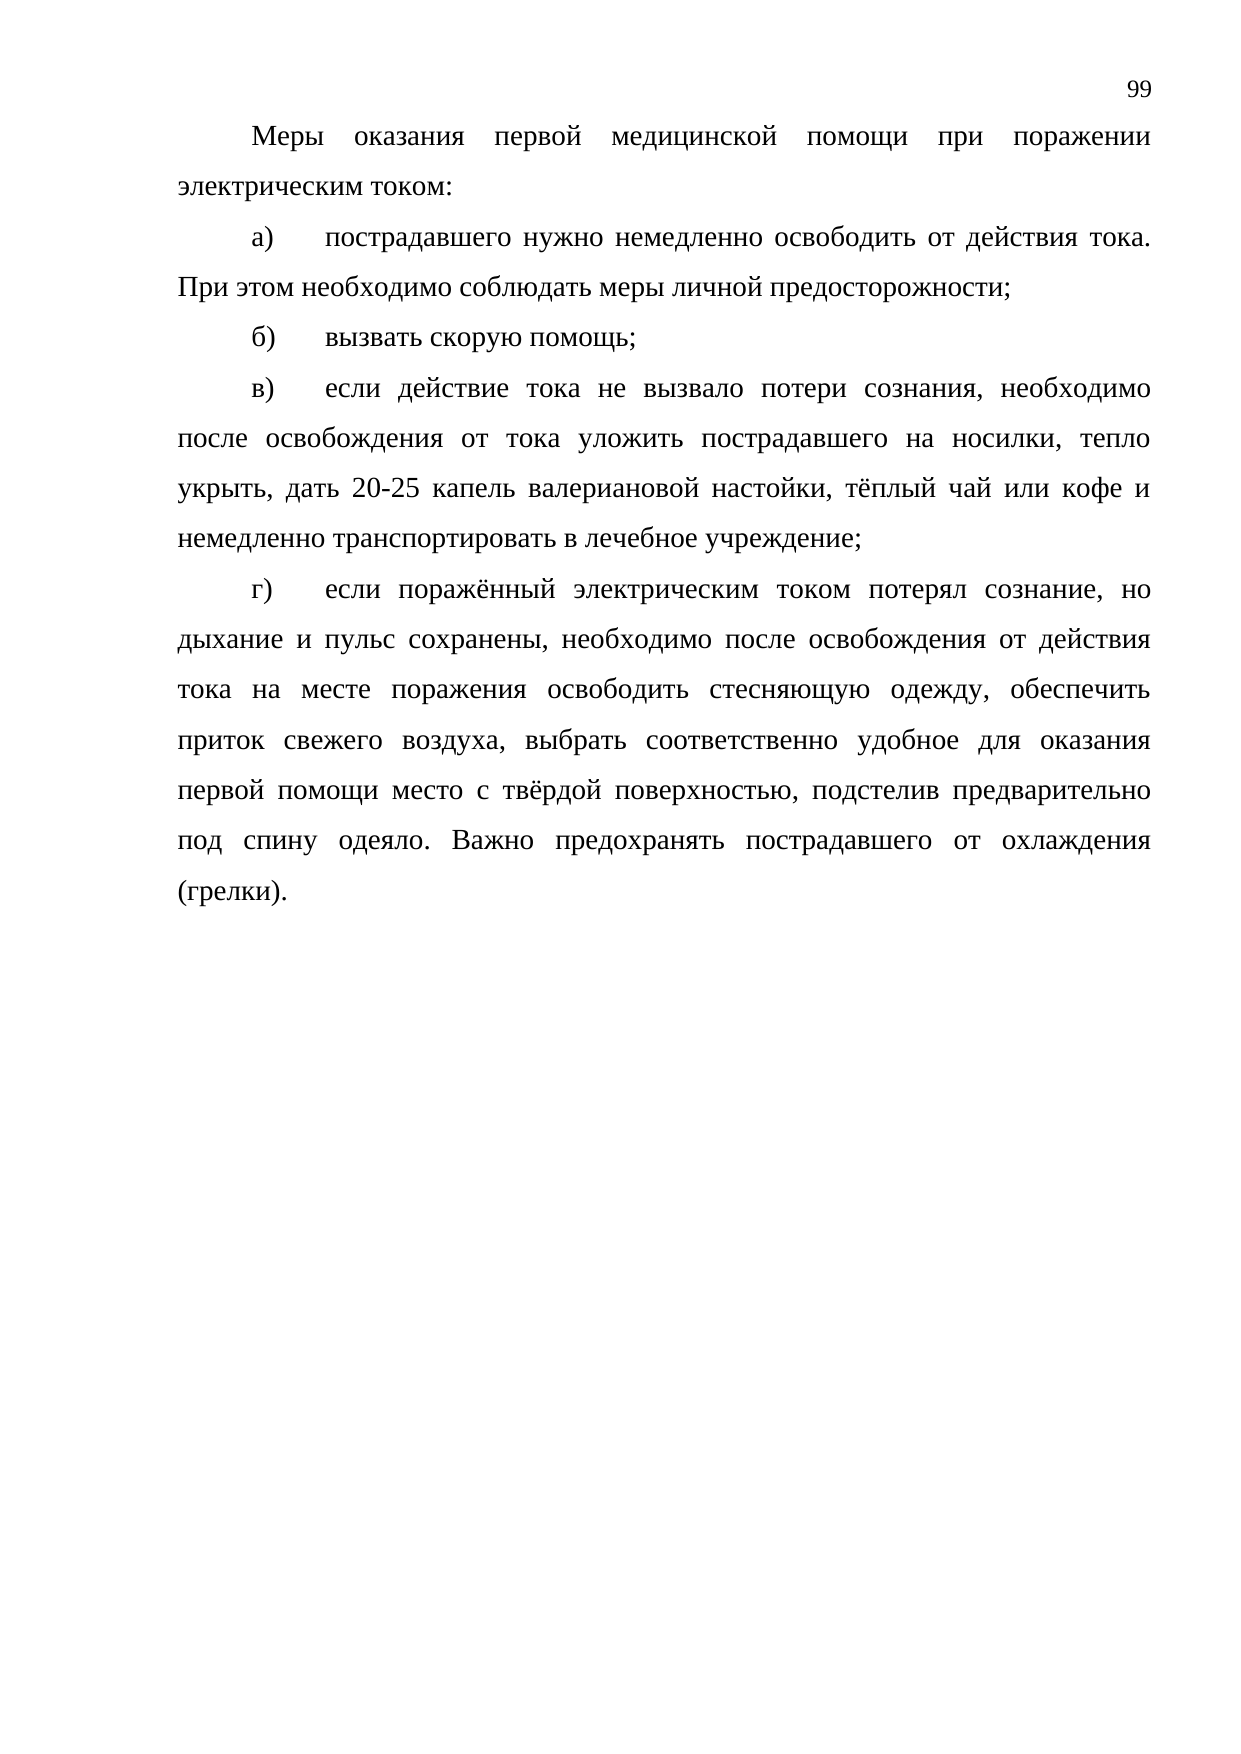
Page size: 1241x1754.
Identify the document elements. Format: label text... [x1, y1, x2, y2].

text б) вызвать скорую помощь; [177, 319, 1152, 353]
text г) если поражённый электрическим током потерял сознание, но дыхание и пульс сохранены, необходимо после освобождения от действия тока на месте поражения освободить стесняющую одежду, обеспечить приток свежего воздуха, выбрать соответственно удобное для оказания первой помощи место с твёрдой поверхностью, подстелив предварительно под спину одеяло. Важно предохранять пострадавшего от охлаждения (грелки). [177, 571, 1152, 906]
text Меры оказания первой медицинской помощи при поражении электрическим током: [177, 118, 1152, 202]
text в) если действие тока не вызвало потери сознания, необходимо после освобождения от тока уложить пострадавшего на носилки, тепло укрыть, дать 20-25 капель валериановой настойки, тёплый чай или кофе и немедленно транспортировать в лечебное учреждение; [177, 370, 1152, 554]
text а) пострадавшего нужно немедленно освободить от действия тока. При этом необходимо соблюдать меры личной предосторожности; [177, 219, 1152, 303]
